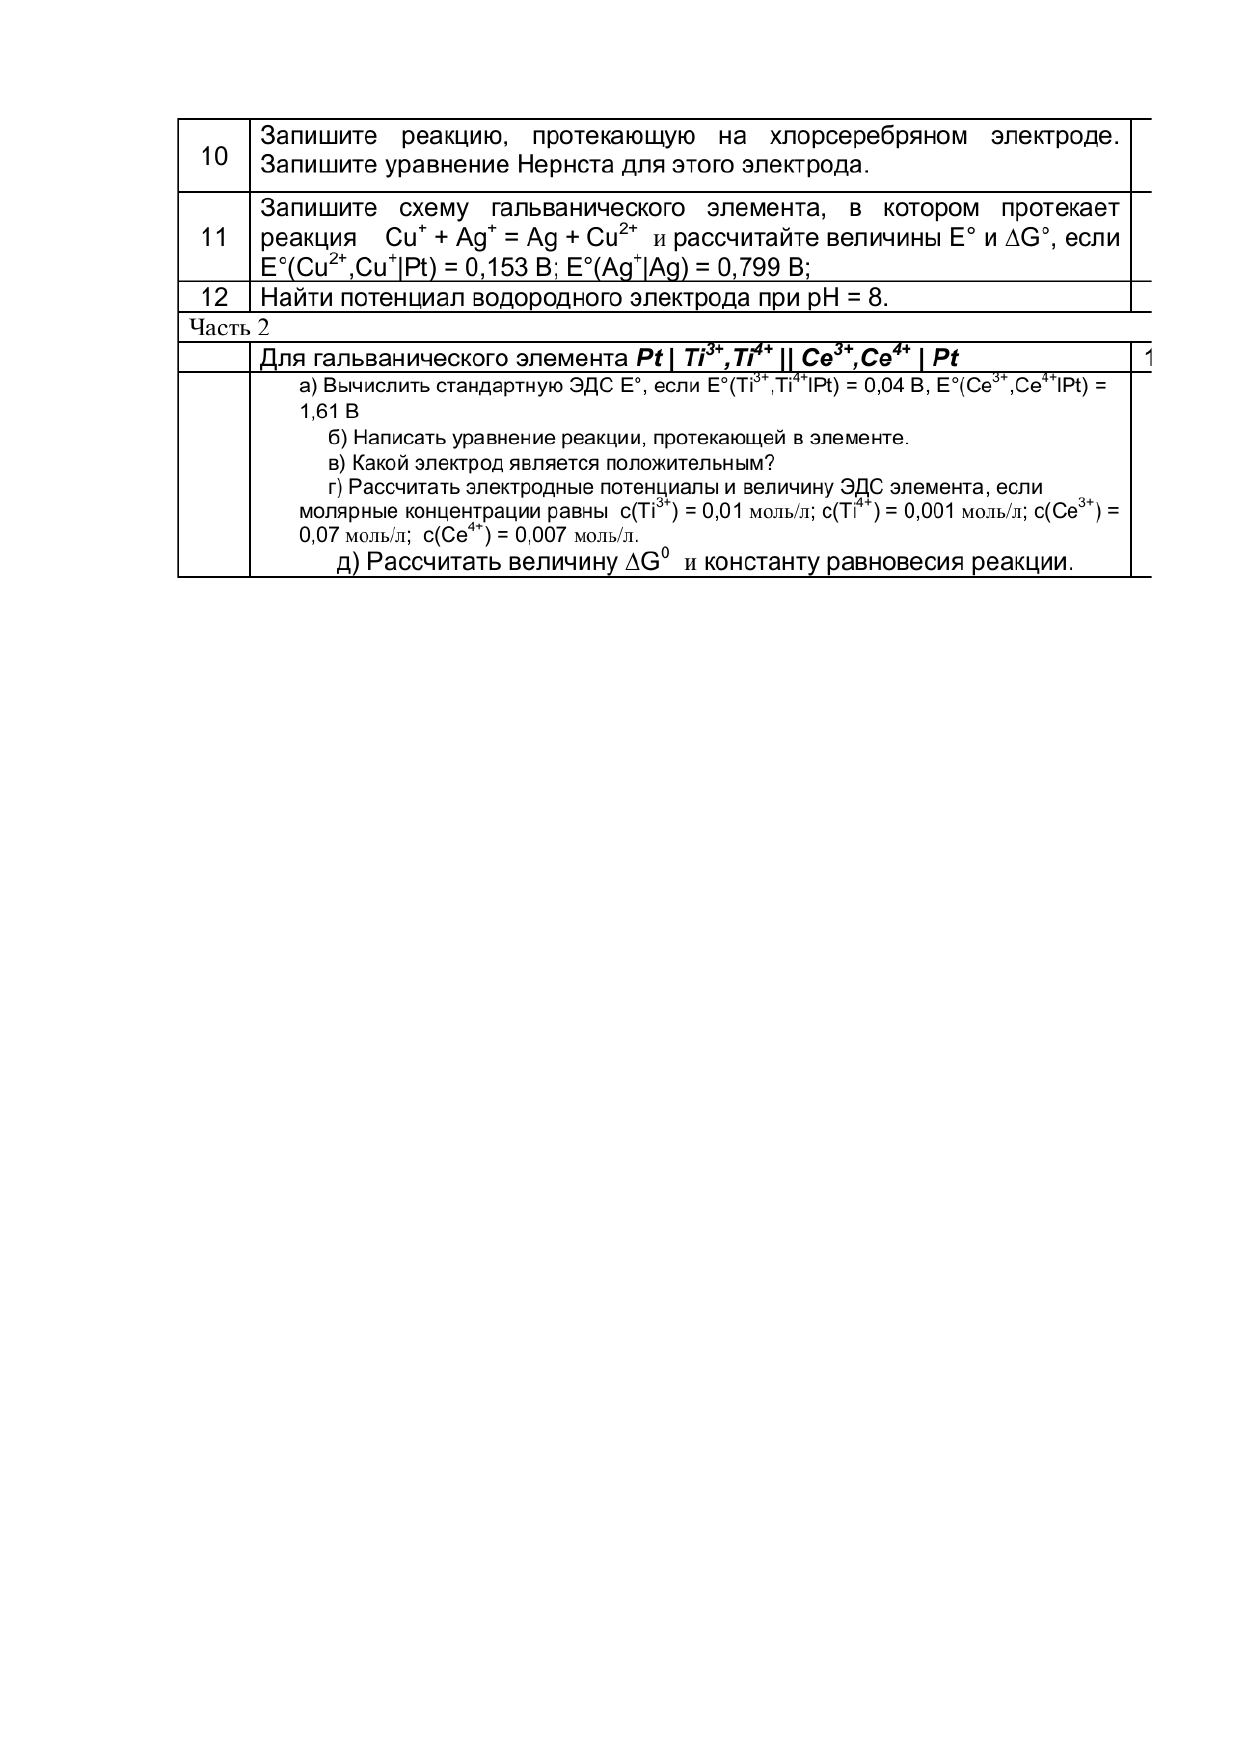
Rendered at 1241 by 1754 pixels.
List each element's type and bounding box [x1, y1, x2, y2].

picture [177, 118, 1152, 606]
